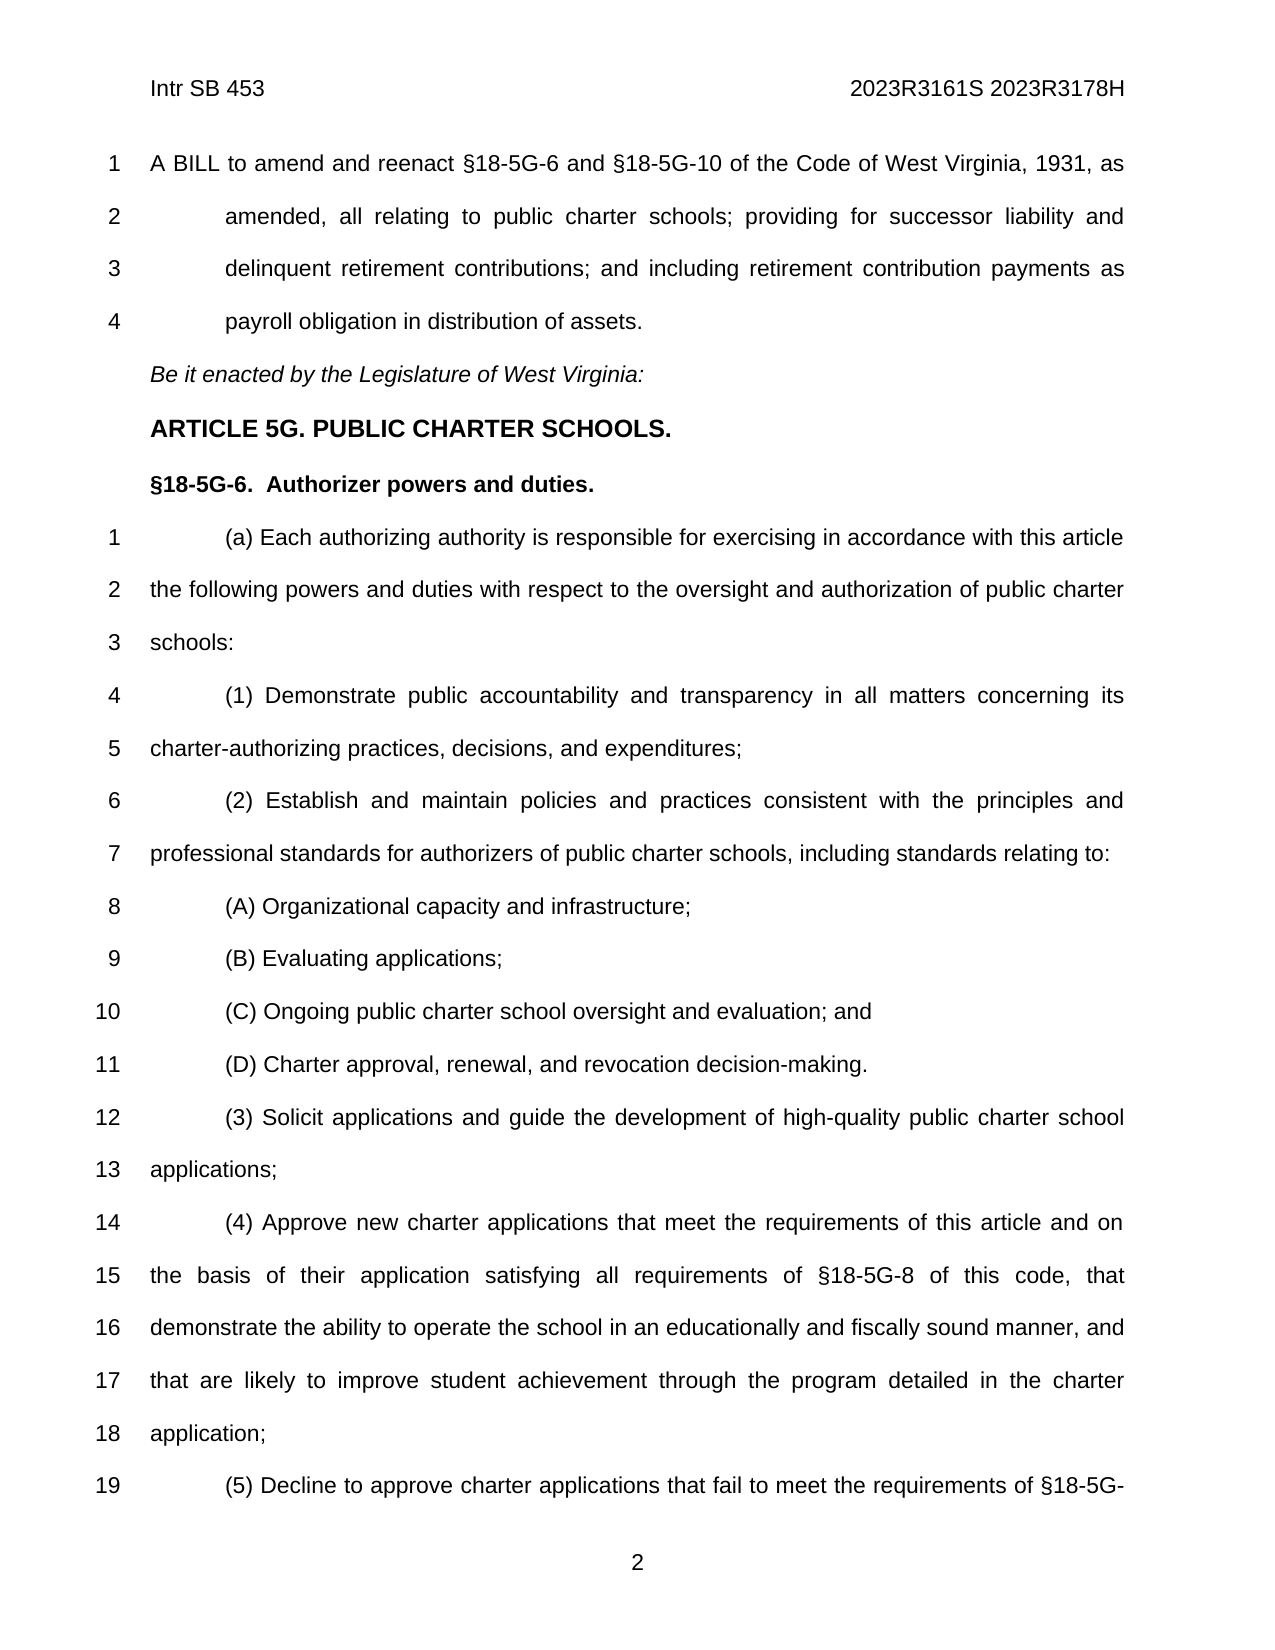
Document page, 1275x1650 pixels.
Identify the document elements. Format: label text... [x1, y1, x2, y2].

subtitle ARTICLE 5G. Public Charter Schools. [150, 413, 1125, 442]
text (4) Approve new charter applications that meet the requirements of this article and on the basis of their application satisfying all requirements of §18-5G-8 of this code, that demonstrate the ability to operate the school in an educationally and fiscally sound manner, and that are likely to improve student achievement through the program detailed in the charter application; [150, 1209, 1125, 1446]
text (a) Each authorizing authority is responsible for exercising in accordance with this article the following powers and duties with respect to the oversight and authorization of public charter schools: [150, 524, 1125, 656]
title A BILL to amend and reenact §18-5G-6 and §18-5G-10 of the Code of West Virginia, 1931, as amended, all relating to public charter schools; providing for successor liability and delinquent retirement contributions; and including retirement contribution payments as payroll obligation in distribution of assets. [150, 150, 1125, 334]
text (1) Demonstrate public accountability and transparency in all matters concerning its charter-authorizing practices, decisions, and expenditures; [150, 682, 1125, 761]
text Be it enacted by the Legislature of West Virginia: [150, 361, 1125, 387]
text (C) Ongoing public charter school oversight and evaluation; and [150, 998, 1125, 1024]
text (D) Charter approval, renewal, and revocation decision-making. [150, 1051, 1125, 1077]
text (3) Solicit applications and guide the development of high-quality public charter school applications; [150, 1103, 1125, 1183]
subtitle §18-5G-6. Authorizer powers and duties. [150, 471, 1125, 497]
text (A) Organizational capacity and infrastructure; [150, 893, 1125, 919]
text (2) Establish and maintain policies and practices consistent with the principles and professional standards for authorizers of public charter schools, including standards relating to: [150, 787, 1125, 866]
text (B) Evaluating applications; [150, 945, 1125, 972]
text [150, 1472, 1125, 1499]
